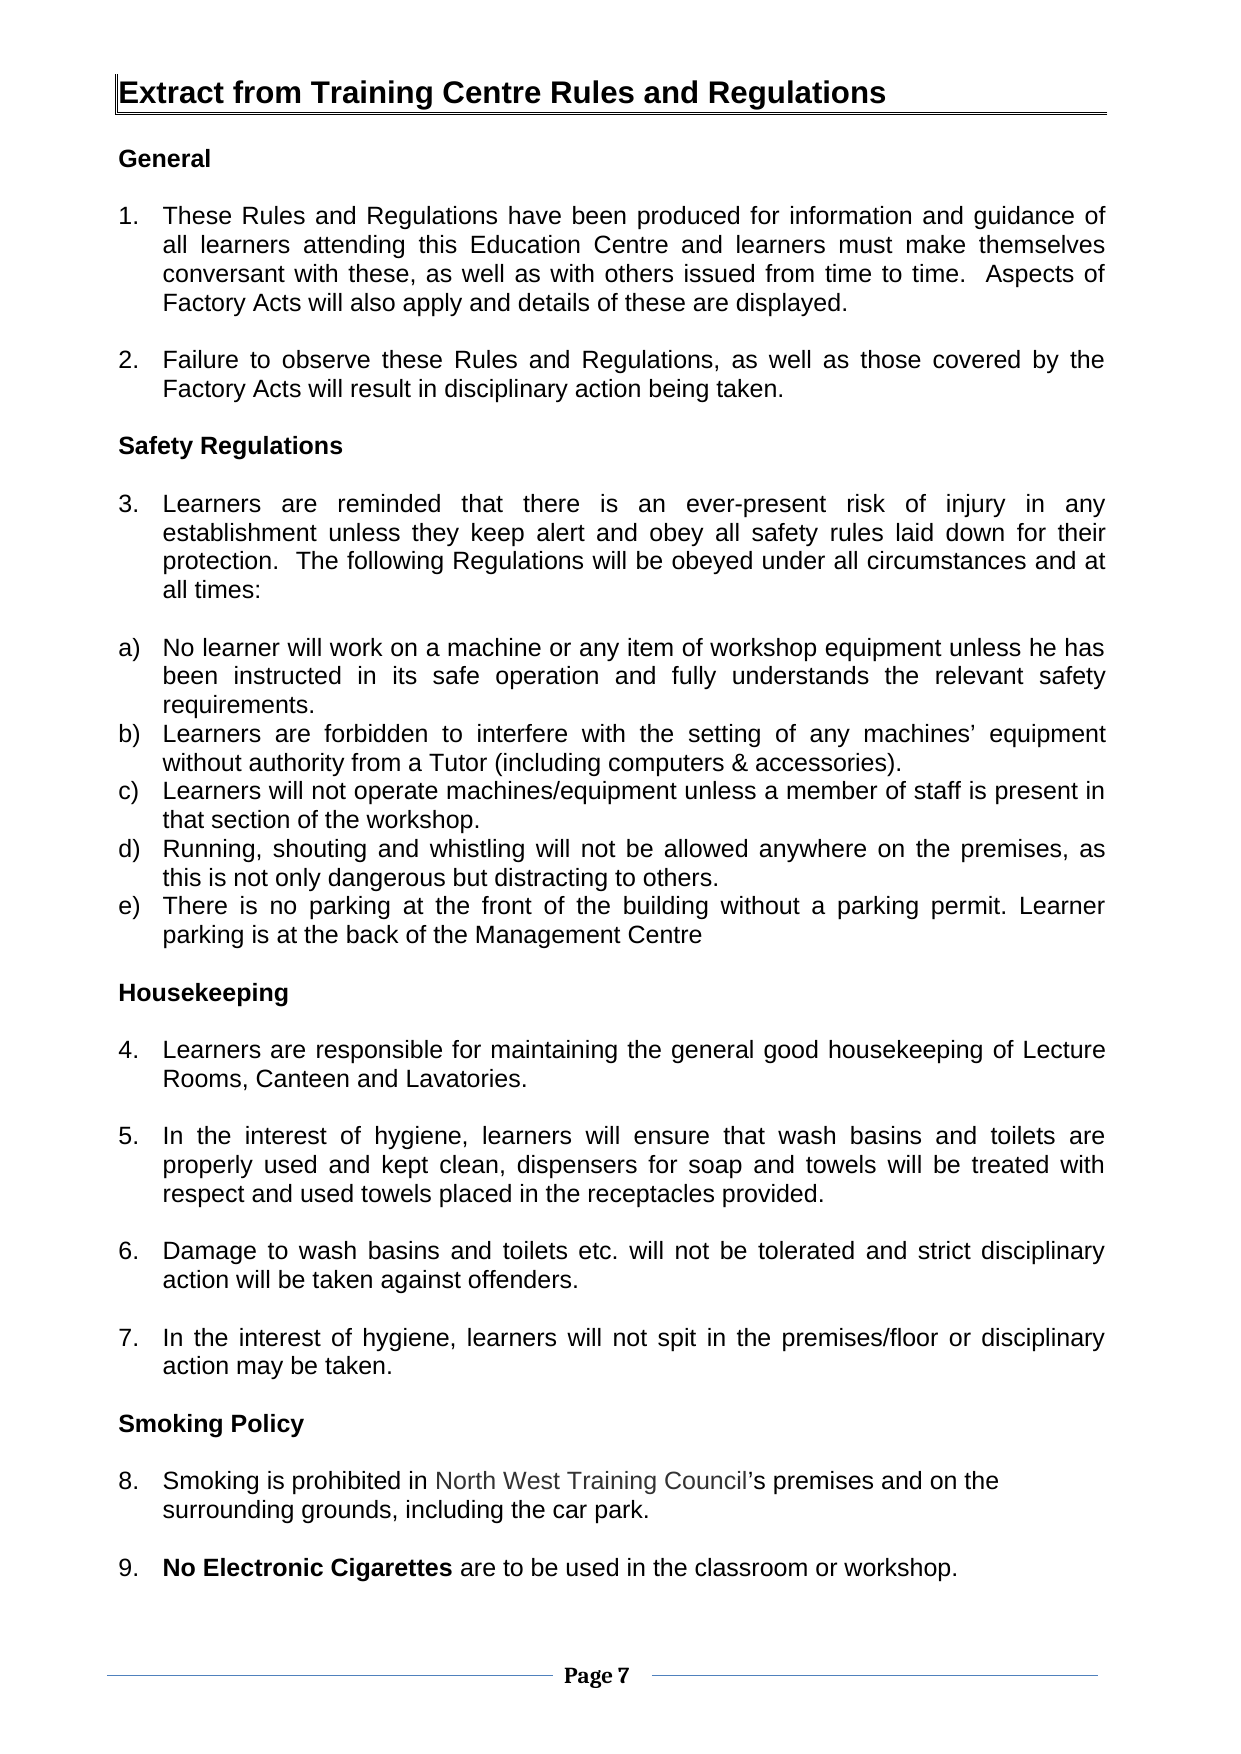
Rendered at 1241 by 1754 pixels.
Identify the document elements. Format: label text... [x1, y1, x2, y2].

list Learners are responsible for maintaining the general good housekeeping of Lecture Rooms, Canteen and Lavatories. [118, 1035, 1107, 1092]
list No learner will work on a machine or any item of workshop equipment unless he has been instructed in its safe operation and fully understands the relevant safety requirements. [118, 632, 1107, 719]
list Learners will not operate machines/equipment unless a member of staff is present in that section of the workshop. [118, 776, 1107, 834]
list In the interest of hygiene, learners will ensure that wash basins and toilets are properly used and kept clean, dispensers for soap and towels will be treated with respect and used towels placed in the receptacles provided. [118, 1121, 1107, 1207]
list These Rules and Regulations have been produced for information and guidance of all learners attending this Education Centre and learners must make themselves conversant with these, as well as with others issued from time to time. Aspects of Factory Acts will also apply and details of these are displayed. [118, 201, 1107, 316]
list Running, shouting and whistling will not be allowed anywhere on the premises, as this is not only dangerous but distracting to others. [118, 834, 1107, 891]
list In the interest of hygiene, learners will not spit in the premises/floor or disciplinary action may be taken. [118, 1322, 1107, 1380]
list Learners are reminded that there is an ever-present risk of injury in any establishment unless they keep alert and obey all safety rules laid down for their protection. The following Regulations will be obeyed under all circumstances and at all times: [118, 489, 1107, 604]
list Failure to observe these Rules and Regulations, as well as those covered by the Factory Acts will result in disciplinary action being taken. [118, 345, 1107, 402]
list Damage to wash basins and toilets etc. will not be tolerated and strict disciplinary action will be taken against offenders. [118, 1236, 1107, 1294]
text Safety Regulations [118, 431, 1107, 460]
list Learners are forbidden to interfere with the setting of any machines’ equipment without authority from a Tutor (including computers & accessories). [118, 719, 1107, 776]
list Smoking is prohibited in North West Training Council’s premises and on the surrounding grounds, including the car park. [118, 1466, 1107, 1524]
text Smoking Policy [118, 1409, 1107, 1437]
text Housekeeping [118, 977, 1107, 1006]
text General [118, 144, 1107, 172]
list No Electronic Cigarettes are to be used in the classroom or workshop. [118, 1552, 1107, 1581]
list There is no parking at the front of the building without a parking permit. Learner parking is at the back of the Management Centre [118, 891, 1107, 949]
text Extract from Training Centre Rules and Regulations [118, 74, 1107, 112]
